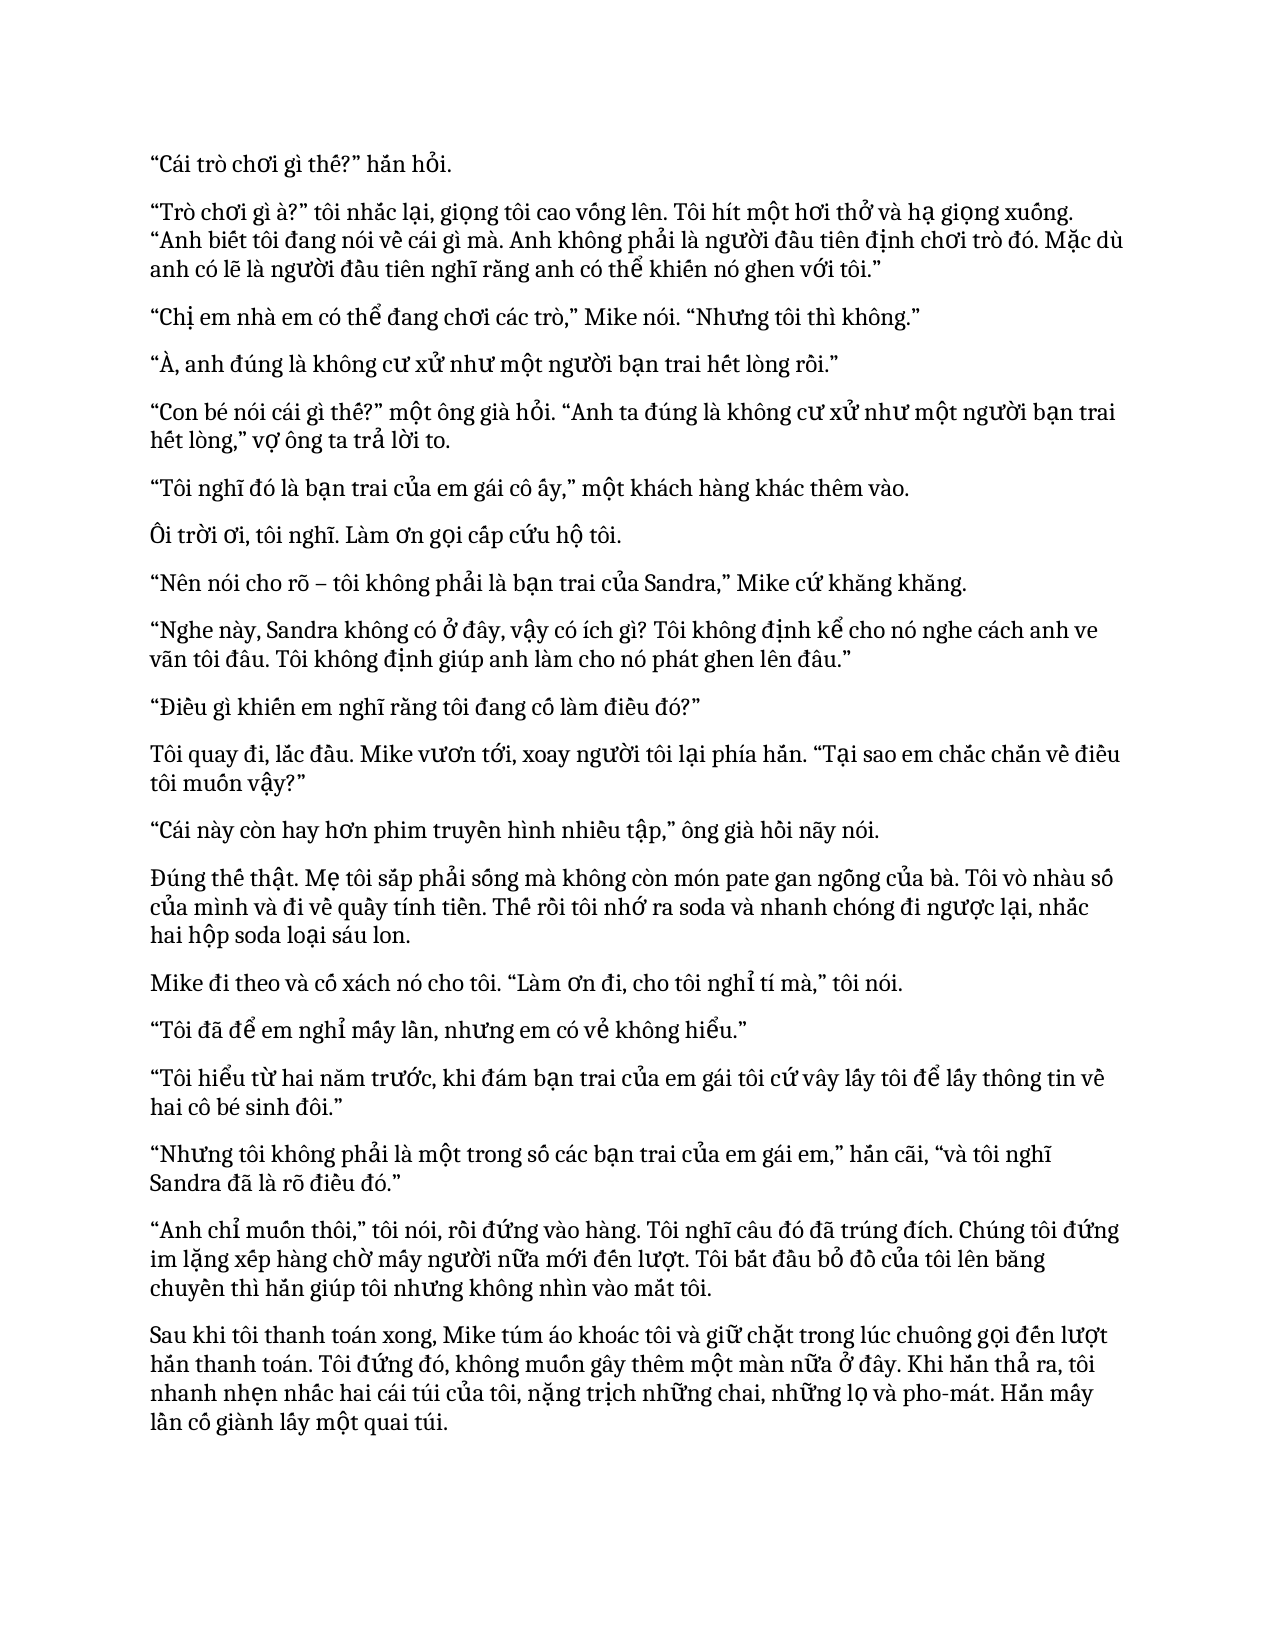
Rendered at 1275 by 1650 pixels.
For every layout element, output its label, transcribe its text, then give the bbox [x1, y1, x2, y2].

text “Điều gì khiến em nghĩ rằng tôi đang cố làm điều đó?” [150, 692, 1125, 721]
text “Tôi đã để em nghỉ mấy lần, nhưng em có vẻ không hiểu.” [150, 1016, 1125, 1045]
text Sau khi tôi thanh toán xong, Mike túm áo khoác tôi và giữ chặt trong lúc chuông gọi đến lượt hắn thanh toán. Tôi đứng đó, không muốn gây thêm một màn nữa ở đây. Khi hắn thả ra, tôi nhanh nhẹn nhấc hai cái túi của tôi, nặng trịch những chai, những lọ và pho-mát. Hắn mấy lần cố giành lấy một quai túi. [150, 1321, 1125, 1436]
text “Cái trò chơi gì thế?” hắn hỏi. [150, 150, 1125, 179]
text “Anh chỉ muốn thôi,” tôi nói, rồi đứng vào hàng. Tôi nghĩ câu đó đã trúng đích. Chúng tôi đứng im lặng xếp hàng chờ mấy người nữa mới đến lượt. Tôi bắt đầu bỏ đồ của tôi lên băng chuyền thì hắn giúp tôi nhưng không nhìn vào mắt tôi. [150, 1216, 1125, 1302]
text “Tôi hiểu từ hai năm trước, khi đám bạn trai của em gái tôi cứ vây lấy tôi để lấy thông tin về hai cô bé sinh đôi.” [150, 1064, 1125, 1121]
text Ôi trời ơi, tôi nghĩ. Làm ơn gọi cấp cứu hộ tôi. [150, 521, 1125, 550]
text “Nên nói cho rõ – tôi không phải là bạn trai của Sandra,” Mike cứ khăng khăng. [150, 569, 1125, 597]
text Đúng thế thật. Mẹ tôi sắp phải sống mà không còn món pate gan ngỗng của bà. Tôi vò nhàu số của mình và đi về quầy tính tiền. Thế rồi tôi nhớ ra soda và nhanh chóng đi ngược lại, nhắc hai hộp soda loại sáu lon. [150, 864, 1125, 950]
text “Tôi nghĩ đó là bạn trai của em gái cô ấy,” một khách hàng khác thêm vào. [150, 474, 1125, 502]
text Tôi quay đi, lắc đầu. Mike vươn tới, xoay người tôi lại phía hắn. “Tại sao em chắc chắn về điều tôi muốn vậy?” [150, 740, 1125, 797]
text “Chị em nhà em có thể đang chơi các trò,” Mike nói. “Nhưng tôi thì không.” [150, 302, 1125, 331]
text “À, anh đúng là không cư xử như một người bạn trai hết lòng rồi.” [150, 350, 1125, 379]
text “Nghe này, Sandra không có ở đây, vậy có ích gì? Tôi không định kể cho nó nghe cách anh ve vãn tôi đâu. Tôi không định giúp anh làm cho nó phát ghen lên đâu.” [150, 616, 1125, 674]
text “Con bé nói cái gì thế?” một ông già hỏi. “Anh ta đúng là không cư xử như một người bạn trai hết lòng,” vợ ông ta trả lời to. [150, 397, 1125, 455]
text Mike đi theo và cố xách nó cho tôi. “Làm ơn đi, cho tôi nghỉ tí mà,” tôi nói. [150, 969, 1125, 997]
text “Nhưng tôi không phải là một trong số các bạn trai của em gái em,” hắn cãi, “và tôi nghĩ Sandra đã là rõ điều đó.” [150, 1140, 1125, 1197]
text “Cái này còn hay hơn phim truyền hình nhiều tập,” ông già hồi nãy nói. [150, 816, 1125, 845]
text “Trò chơi gì à?” tôi nhắc lại, giọng tôi cao vống lên. Tôi hít một hơi thở và hạ giọng xuống. “Anh biết tôi đang nói về cái gì mà. Anh không phải là người đầu tiên định chơi trò đó. Mặc dù anh có lẽ là người đầu tiên nghĩ rằng anh có thể khiến nó ghen với tôi.” [150, 197, 1125, 284]
